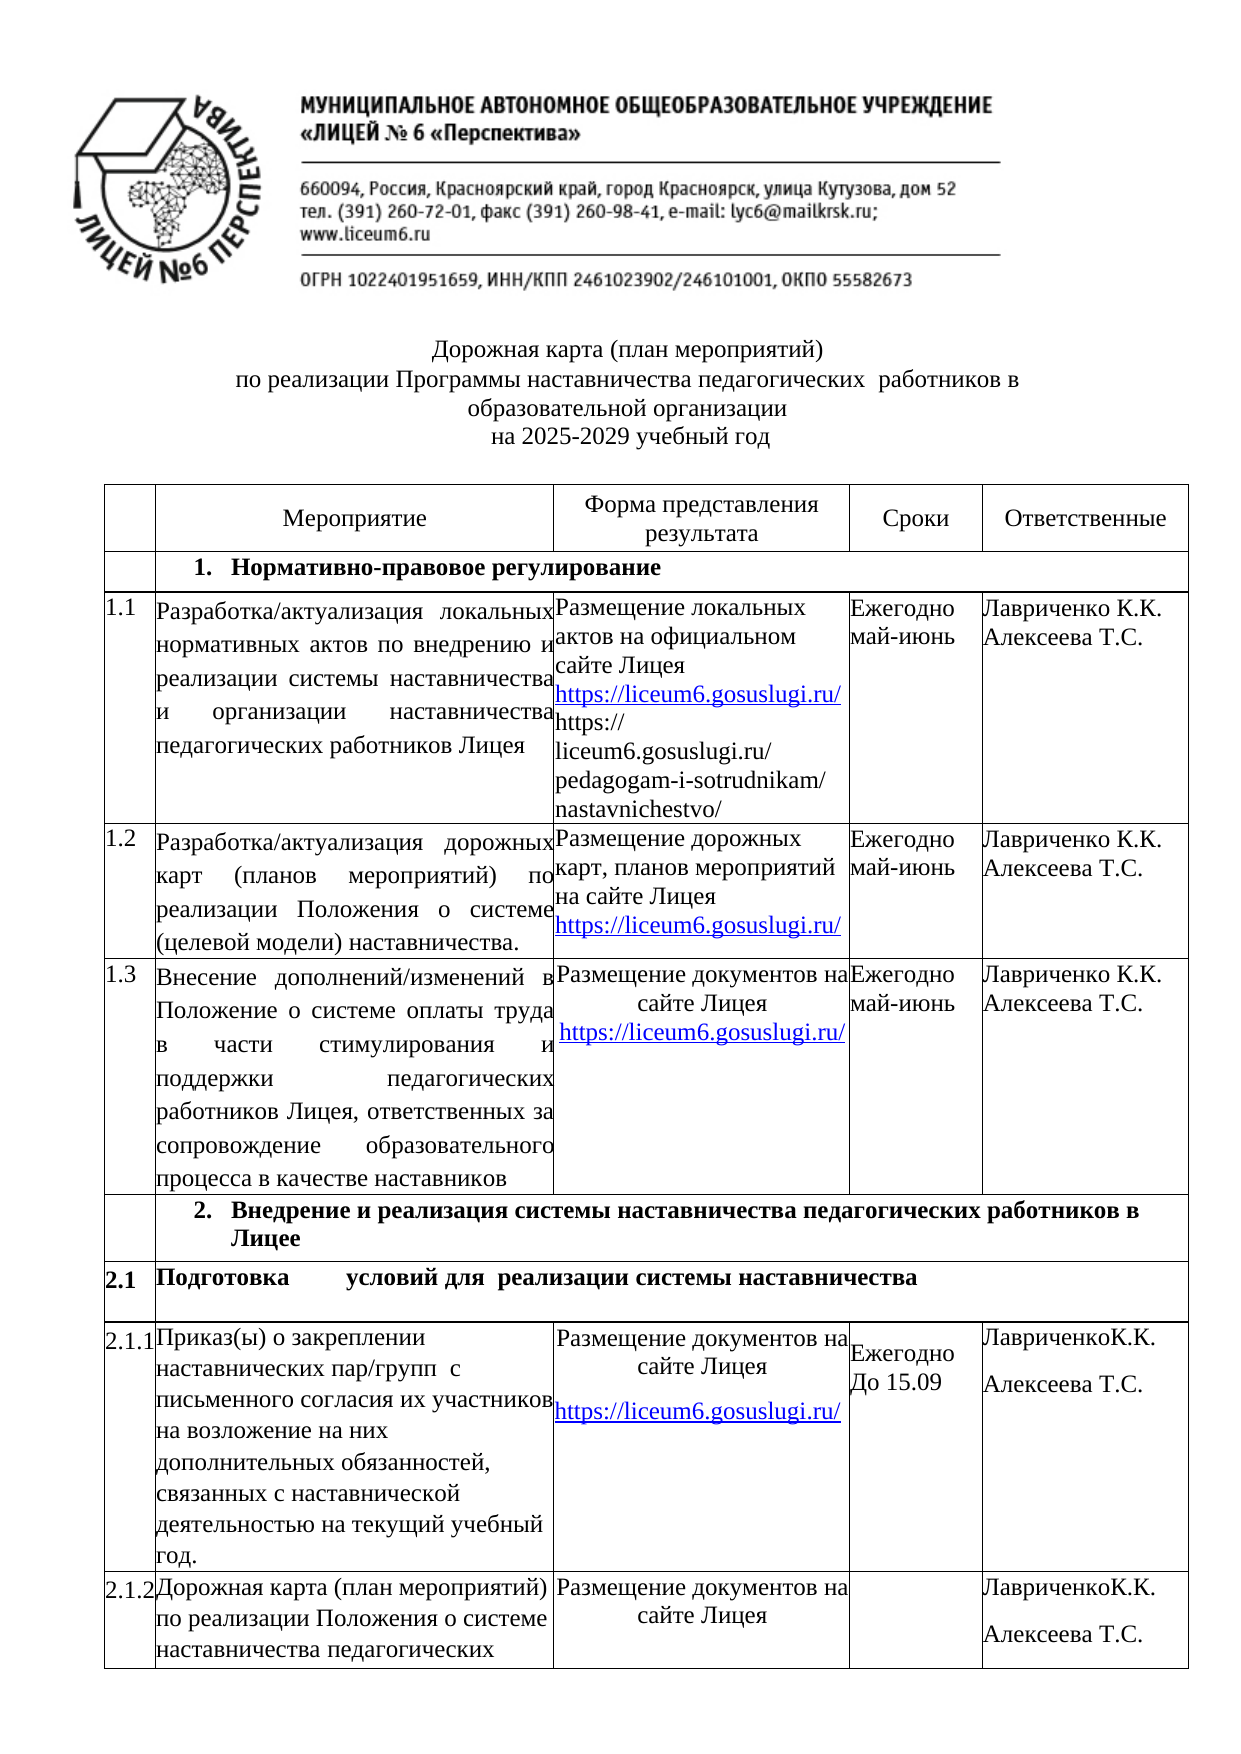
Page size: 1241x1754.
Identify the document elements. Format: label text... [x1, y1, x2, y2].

text на 2025-2029 учебный год [170, 421, 1085, 450]
table_cell 1.3 [105, 959, 155, 1193]
table_cell Лавриченко К.К. Алексеева Т.С. [983, 959, 1188, 1193]
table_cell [554, 1572, 849, 1667]
picture [66, 89, 1007, 297]
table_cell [983, 1572, 1188, 1667]
table_cell 1.1 [105, 593, 155, 822]
table_cell Ежегодно май-июнь [850, 824, 982, 958]
table_cell Размещение локальных актов на официальном сайте Лицея https://liceum6.gosuslugi.ru/ https://liceum6.gosuslugi.ru/pedagogam-i-sotrudnikam/nastavnichestvo/ [554, 593, 849, 822]
table_cell [105, 1195, 155, 1261]
table_cell 2.1.2 [105, 1572, 155, 1667]
table_cell Лавриченко К.К. Алексеева Т.С. [983, 593, 1188, 822]
table_cell 2.1.1 [105, 1323, 155, 1571]
table_cell Разработка/актуализация дорожных карт (планов мероприятий) по реализации Положения о системе (целевой модели) наставничества. [156, 824, 553, 958]
table_cell Ежегодно май-июнь [850, 593, 982, 822]
text Дорожная карта (план мероприятий) [170, 330, 1085, 364]
table_cell Приказ(ы) о закреплении наставнических пар/групп с письменного согласия их участников на возложение на них дополнительных обязанностей, связанных с наставнической деятельностью на текущий учебный год. [156, 1323, 553, 1571]
table_cell Размещение документов на сайте Лицея https://liceum6.gosuslugi.ru/ [554, 959, 849, 1193]
table_cell 2.1 [105, 1262, 155, 1321]
table_header Мероприятие [156, 485, 553, 551]
table_header [105, 485, 155, 551]
table_cell Разработка/актуализация локальных нормативных актов по внедрению и реализации системы наставничества и организации наставничества педагогических работников Лицея [156, 593, 553, 822]
table_header Ответственные [983, 485, 1188, 551]
table_cell Размещение документов на сайте Лицея https://liceum6.gosuslugi.ru/ [554, 1323, 849, 1571]
table_header Форма представления результата [554, 485, 849, 551]
text по реализации Программы наставничества педагогических работников в образовательной организации [170, 364, 1085, 421]
table_cell ЛавриченкоК.К. Алексеева Т.С. [983, 1323, 1188, 1571]
table_cell Внесение дополнений/изменений в Положение о системе оплаты труда в части стимулирования и поддержки педагогических работников Лицея, ответственных за сопровождение образовательного процесса в качестве наставников [156, 959, 553, 1193]
table_cell Лавриченко К.К. Алексеева Т.С. [983, 824, 1188, 958]
table_cell Нормативно-правовое регулирование [156, 552, 1188, 591]
table_cell 1.2 [105, 824, 155, 958]
table_cell Ежегодно До 15.09 [850, 1323, 982, 1571]
table_cell Подготовка условий для реализации системы наставничества [156, 1262, 1188, 1321]
table_cell Размещение дорожных карт, планов мероприятий на сайте Лицея https://liceum6.gosuslugi.ru/ [554, 824, 849, 958]
table_cell Внедрение и реализация системы наставничества педагогических работников в Лицее [156, 1195, 1188, 1261]
table_cell [850, 1572, 982, 1667]
table_cell Ежегодно май-июнь [850, 959, 982, 1193]
table_header Сроки [850, 485, 982, 551]
table_cell [105, 552, 155, 591]
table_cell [156, 1572, 553, 1667]
